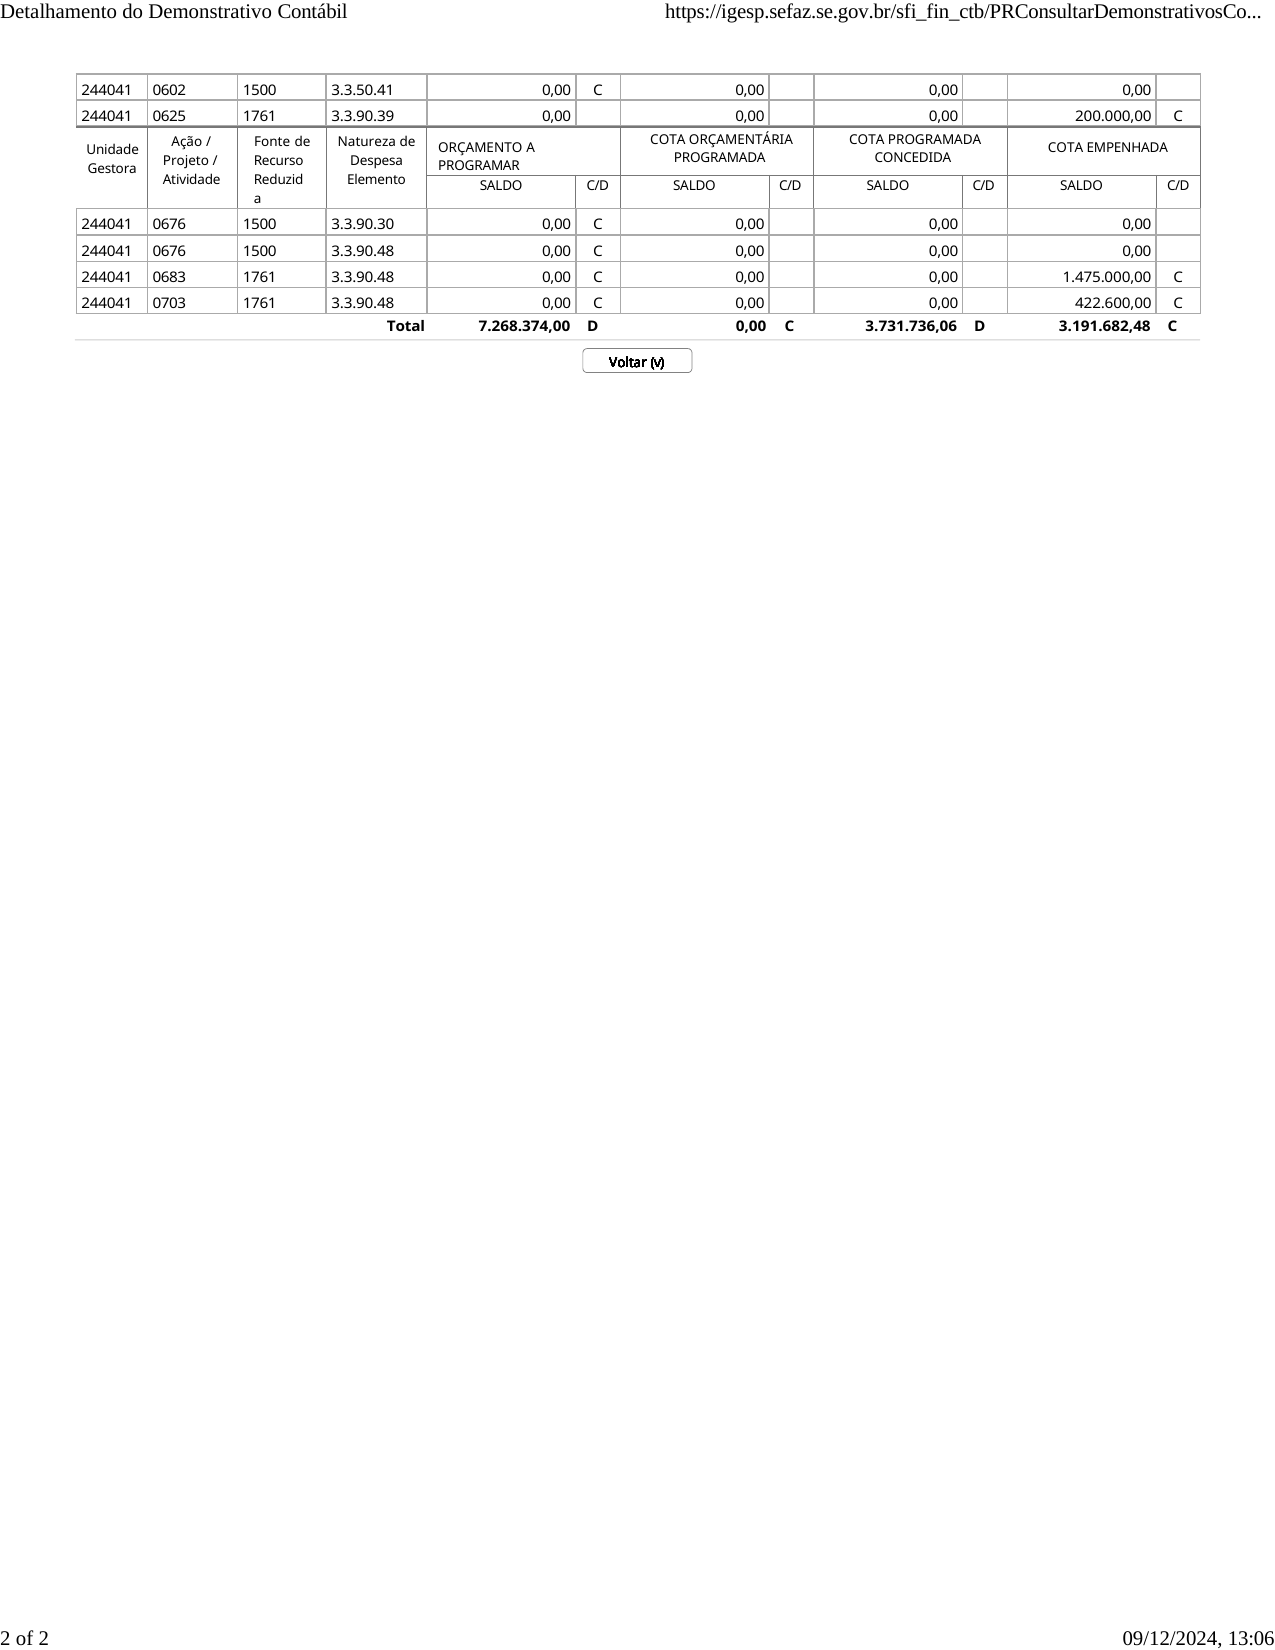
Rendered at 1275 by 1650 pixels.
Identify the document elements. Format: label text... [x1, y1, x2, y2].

table_cell 0,00 [815, 236, 962, 261]
table_cell 3.3.90.48 [327, 236, 426, 261]
table_cell [1157, 75, 1200, 99]
table_cell [963, 101, 1007, 125]
table_cell 0,00 [428, 101, 575, 125]
table_cell [1157, 236, 1200, 261]
table_cell C [577, 236, 620, 261]
table_cell 0,00 [621, 262, 768, 287]
table_cell C/D [770, 176, 813, 208]
table_header ORÇAMENTO A PROGRAMAR [427, 128, 620, 175]
table_cell [770, 75, 813, 99]
table_cell [770, 101, 813, 125]
table_cell [770, 262, 813, 287]
table_cell SALDO [621, 176, 769, 208]
table_cell [577, 101, 620, 125]
table_cell 0,00 [815, 209, 962, 234]
table_cell 0,00 [621, 75, 768, 99]
table_cell 0625 [148, 101, 237, 125]
table_cell [1157, 209, 1200, 234]
table_cell [963, 209, 1007, 234]
table_cell 1761 [238, 288, 325, 313]
table_cell 0,00 [815, 75, 962, 99]
table_header Ação / Projeto / Atividade [148, 128, 237, 208]
table_cell 1500 [238, 236, 325, 261]
table_cell C [577, 288, 620, 313]
table_cell 244041 [77, 209, 147, 234]
table_cell 0,00 [815, 288, 962, 313]
table_cell C [577, 209, 620, 234]
table_cell SALDO [1008, 176, 1156, 208]
table_cell 0676 [148, 236, 237, 261]
table_cell 0,00 [428, 236, 575, 261]
table_cell 0683 [148, 262, 237, 287]
table_cell 0,00 [621, 288, 768, 313]
table_cell 0,00 [428, 262, 575, 287]
table_cell 0,00 [1008, 236, 1155, 261]
table_cell [963, 262, 1007, 287]
table_cell 1761 [238, 101, 325, 125]
table_cell C/D [576, 176, 620, 208]
table_cell 3.3.90.39 [327, 101, 426, 125]
table_cell 0602 [148, 75, 237, 99]
table_cell [963, 236, 1007, 261]
table_cell 3.3.90.30 [327, 209, 426, 234]
table_cell 244041 [77, 101, 147, 125]
table_cell 0,00 [621, 236, 768, 261]
table_header Fonte de Recurso Reduzida [238, 128, 326, 208]
table_cell 0,00 [621, 209, 768, 234]
table_cell SALDO [427, 176, 575, 208]
text Total 7.268.374,00 D 0,00 C 3.731.736,06 D 3.191.682,48 C [387, 316, 1212, 336]
table_header COTA PROGRAMADA CONCEDIDA [814, 128, 1007, 175]
table_cell 200.000,00 [1008, 101, 1155, 125]
table_cell 1761 [238, 262, 325, 287]
table_cell 3.3.50.41 [327, 75, 426, 99]
table_cell 0,00 [428, 209, 575, 234]
table_cell 0,00 [621, 101, 768, 125]
table_cell 0,00 [815, 101, 962, 125]
table_cell C/D [963, 176, 1007, 208]
table_cell 244041 [77, 288, 147, 313]
table_cell C [1157, 262, 1200, 287]
table_cell [770, 288, 813, 313]
table_cell [770, 209, 813, 234]
table_cell 0,00 [1008, 75, 1155, 99]
table_cell C [577, 262, 620, 287]
table_cell SALDO [814, 176, 962, 208]
table_cell 422.600,00 [1008, 288, 1155, 313]
table_header COTA EMPENHADA [1008, 128, 1200, 175]
table_cell [963, 288, 1007, 313]
table_cell 0,00 [428, 75, 575, 99]
table_cell 3.3.90.48 [327, 262, 426, 287]
table_cell [770, 236, 813, 261]
table_header COTA ORÇAMENTÁRIA PROGRAMADA [621, 128, 813, 175]
table_cell C [577, 75, 620, 99]
table_cell 0703 [148, 288, 237, 313]
table_cell C [1157, 101, 1200, 125]
table_cell 1500 [238, 209, 325, 234]
table_cell 244041 [77, 236, 147, 261]
table_cell 1500 [238, 75, 325, 99]
table_cell C [1157, 288, 1200, 313]
table_cell 244041 [77, 262, 147, 287]
table_cell 3.3.90.48 [327, 288, 426, 313]
table_cell 0676 [148, 209, 237, 234]
table_cell 0,00 [428, 288, 575, 313]
table_cell [963, 75, 1007, 99]
table_cell 1.475.000,00 [1008, 262, 1155, 287]
table_header Natureza de Despesa Elemento [327, 128, 426, 208]
table_header Unidade Gestora [76, 128, 147, 208]
table_cell 0,00 [815, 262, 962, 287]
table_cell 244041 [77, 75, 147, 99]
table_cell 0,00 [1008, 209, 1155, 234]
table_cell C/D [1157, 176, 1200, 208]
